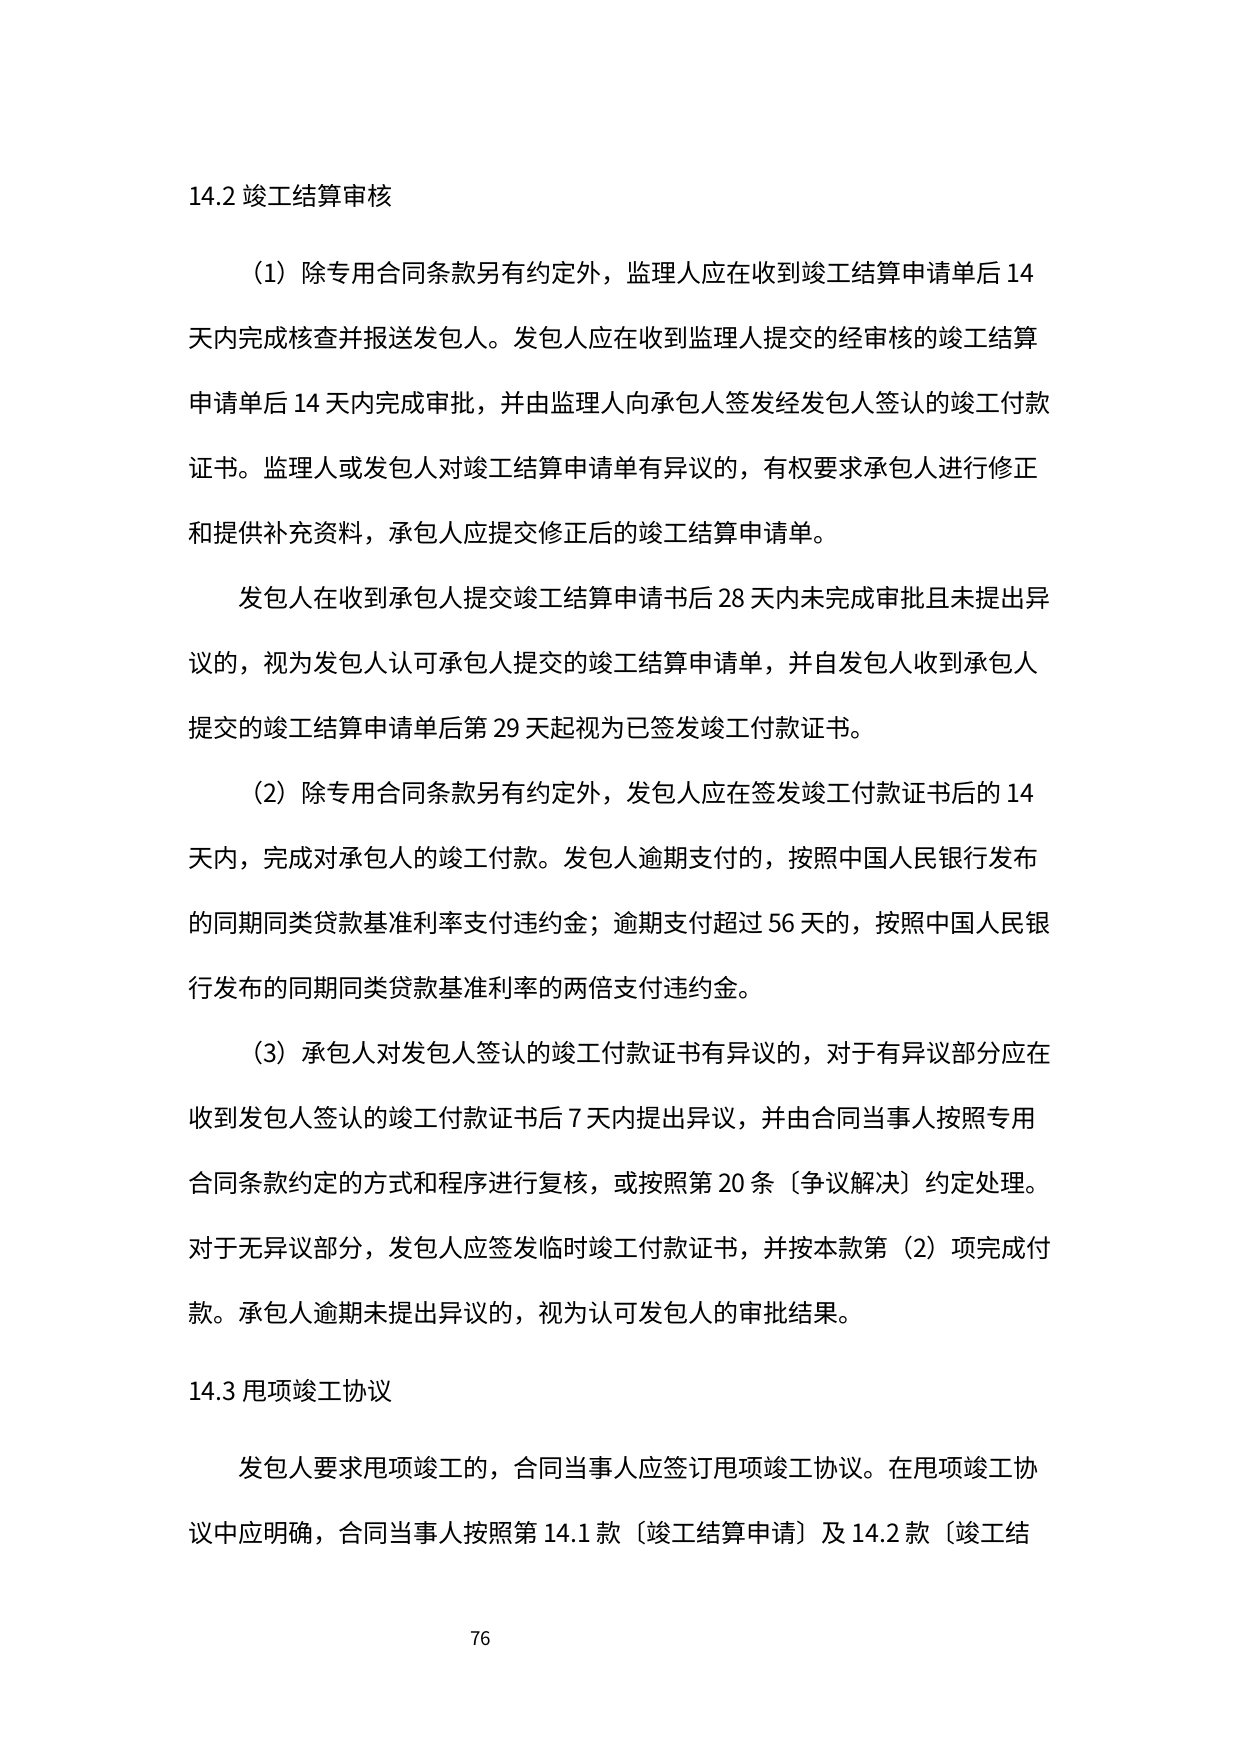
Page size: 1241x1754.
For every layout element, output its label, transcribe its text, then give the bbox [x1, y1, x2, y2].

text 14.3 甩项竣工协议 [188, 1357, 1052, 1422]
text （3）承包人对发包人签认的竣工付款证书有异议的，对于有异议部分应在收到发包人签认的竣工付款证书后7天内提出异议，并由合同当事人按照专用合同条款约定的方式和程序进行复核，或按照第20条〔争议解决〕约定处理。对于无异议部分，发包人应签发临时竣工付款证书，并按本款第（2）项完成付款。承包人逾期未提出异议的，视为认可发包人的审批结果。 [188, 1019, 1052, 1344]
text 发包人在收到承包人提交竣工结算申请书后28天内未完成审批且未提出异议的，视为发包人认可承包人提交的竣工结算申请单，并自发包人收到承包人提交的竣工结算申请单后第29天起视为已签发竣工付款证书。 [188, 564, 1052, 759]
text （1）除专用合同条款另有约定外，监理人应在收到竣工结算申请单后14天内完成核查并报送发包人。发包人应在收到监理人提交的经审核的竣工结算申请单后14天内完成审批，并由监理人向承包人签发经发包人签认的竣工付款证书。监理人或发包人对竣工结算申请单有异议的，有权要求承包人进行修正和提供补充资料，承包人应提交修正后的竣工结算申请单。 [188, 239, 1052, 564]
text 14.2 竣工结算审核 [188, 162, 1052, 227]
text （2）除专用合同条款另有约定外，发包人应在签发竣工付款证书后的14 天内，完成对承包人的竣工付款。发包人逾期支付的，按照中国人民银行发布的同期同类贷款基准利率支付违约金；逾期支付超过56天的，按照中国人民银行发布的同期同类贷款基准利率的两倍支付违约金。 [188, 759, 1052, 1019]
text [188, 1434, 1052, 1564]
